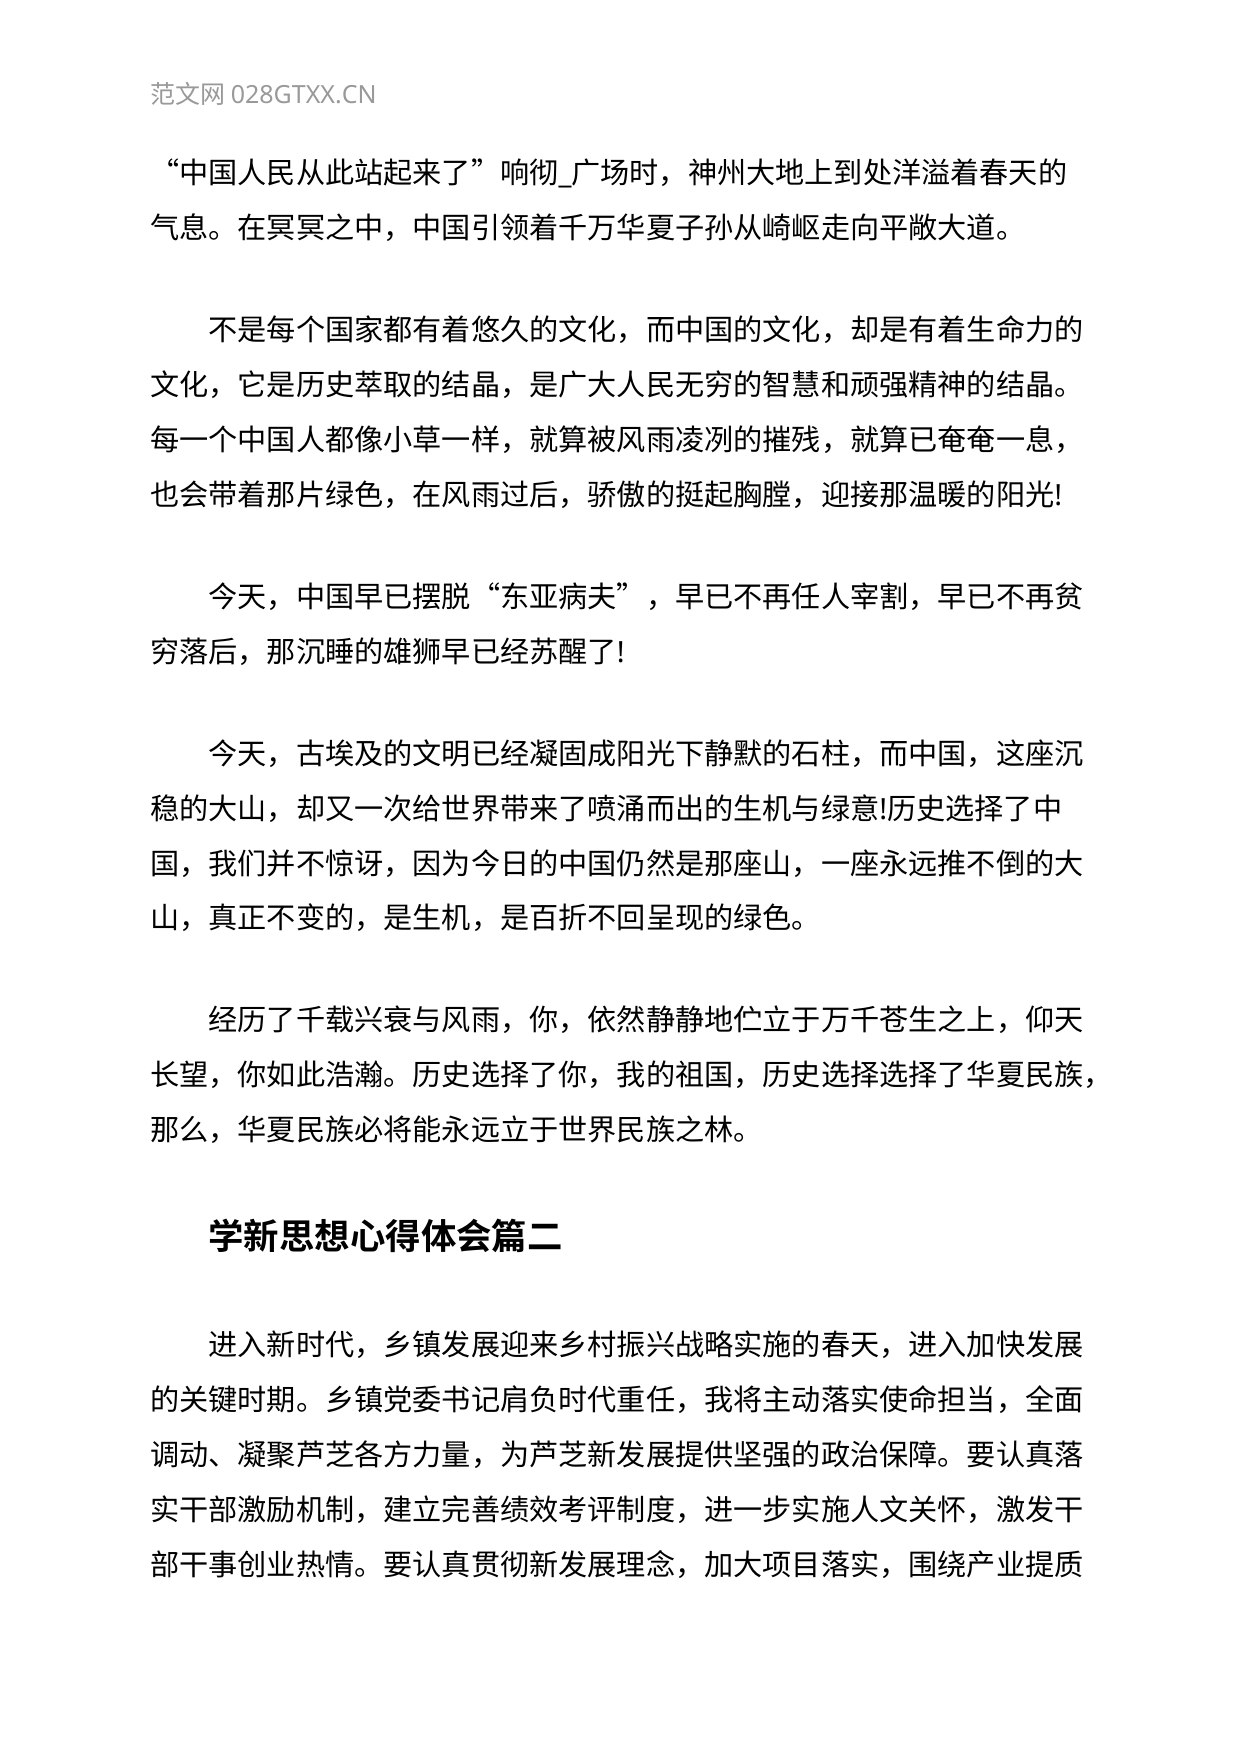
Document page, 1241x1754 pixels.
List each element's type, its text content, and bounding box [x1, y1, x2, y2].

text 今天，中国早已摆脱“东亚病夫”，早已不再任人宰割，早已不再贫穷落后，那沉睡的雄狮早已经苏醒了! [150, 573, 1090, 671]
text 学新思想心得体会篇二 [150, 1208, 1090, 1260]
text 经历了千载兴衰与风雨，你，依然静静地伫立于万千苍生之上，仰天长望，你如此浩瀚。历史选择了你，我的祖国，历史选择选择了华夏民族，那么，华夏民族必将能永远立于世界民族之林。 [150, 997, 1090, 1149]
text 不是每个国家都有着悠久的文化，而中国的文化，却是有着生命力的文化，它是历史萃取的结晶，是广大人民无穷的智慧和顽强精神的结晶。每一个中国人都像小草一样，就算被风雨凌冽的摧残，就算已奄奄一息，也会带着那片绿色，在风雨过后，骄傲的挺起胸膛，迎接那温暖的阳光! [150, 307, 1090, 514]
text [150, 1322, 1090, 1584]
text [150, 150, 1090, 247]
text 今天，古埃及的文明已经凝固成阳光下静默的石柱，而中国，这座沉稳的大山，却又一次给世界带来了喷涌而出的生机与绿意!历史选择了中国，我们并不惊讶，因为今日的中国仍然是那座山，一座永远推不倒的大山，真正不变的，是生机，是百折不回呈现的绿色。 [150, 730, 1090, 937]
